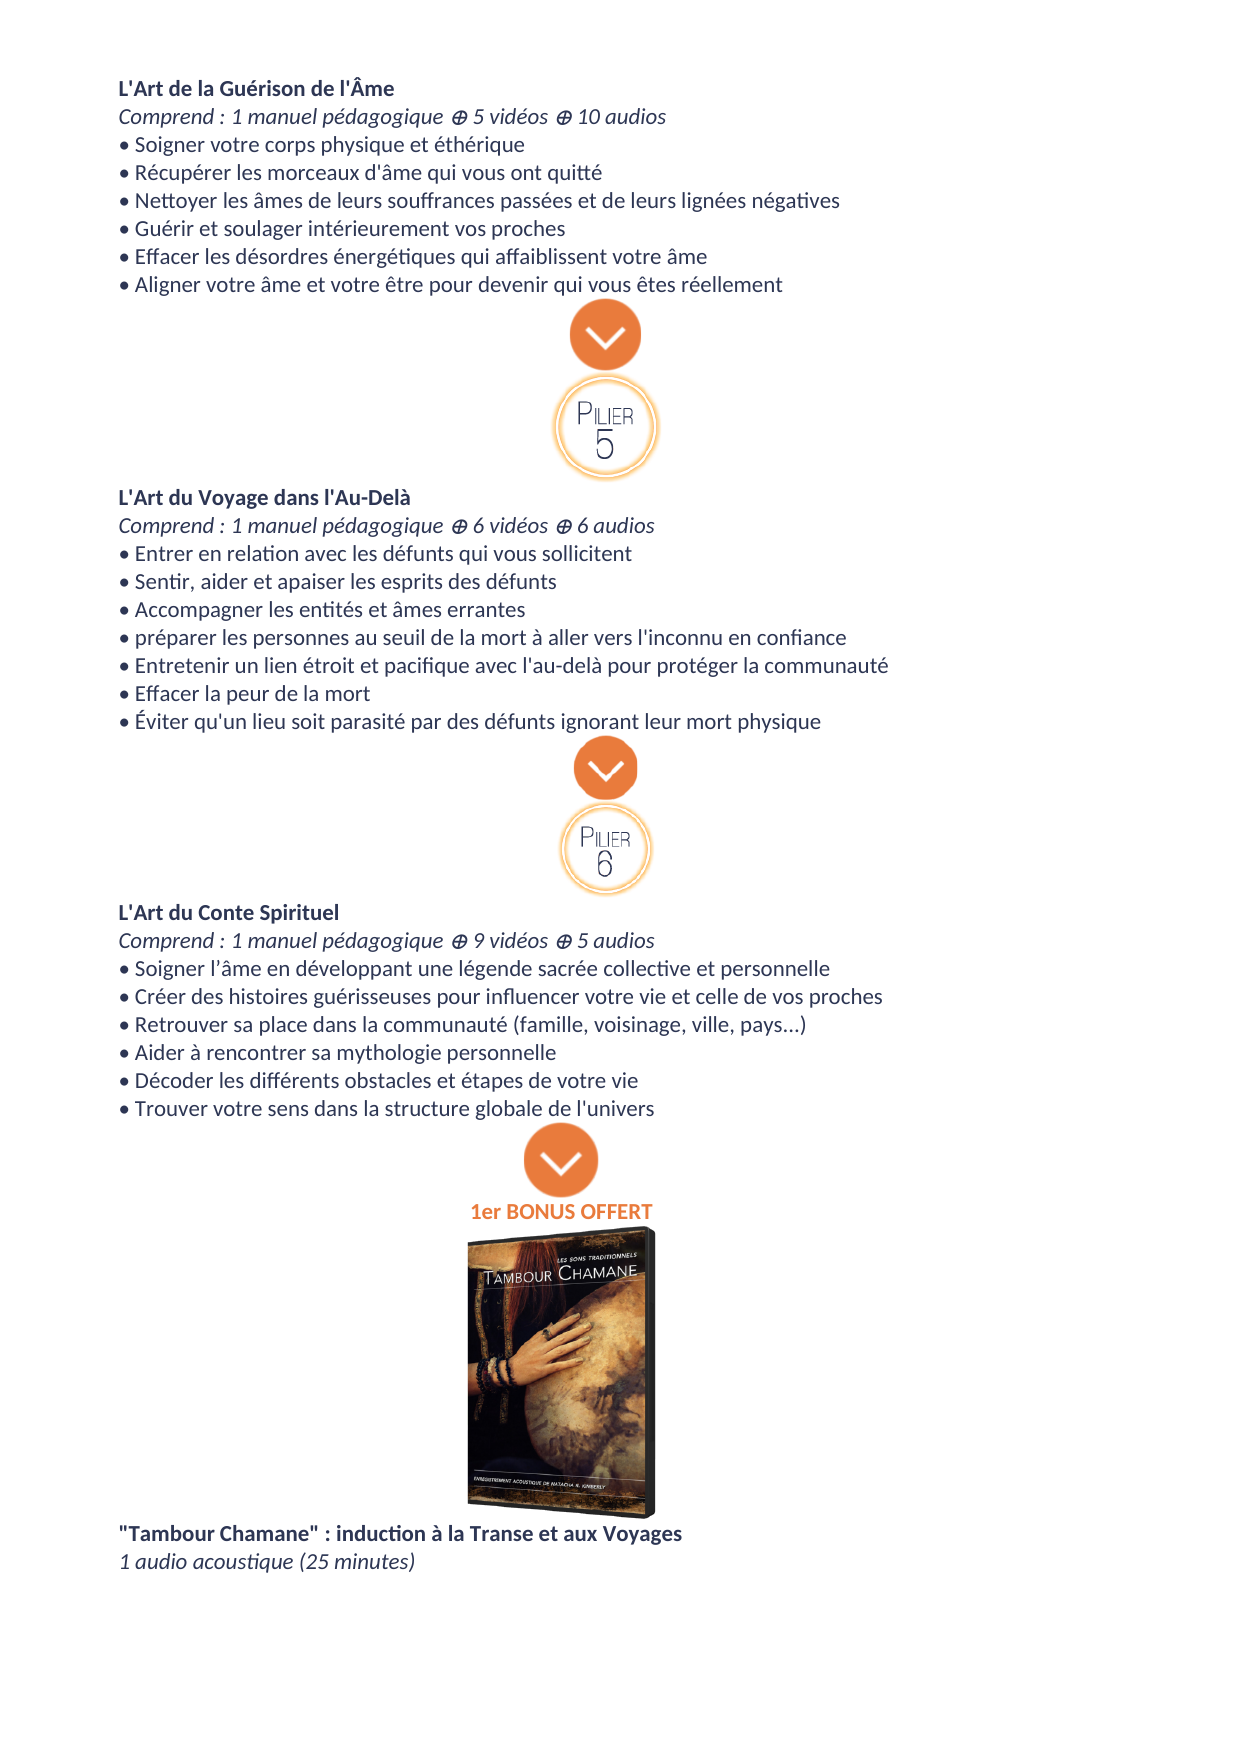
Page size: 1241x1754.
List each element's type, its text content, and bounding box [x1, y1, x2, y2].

text 1er BONUS OFFERT [29, 1197, 1093, 1226]
text • Soigner votre corps physique et éthérique • Récupérer les morceaux d'âme qui vous ont quitté • Nettoyer les âmes de leurs souffrances passées et de leurs lignées négatives • Guérir et soulager intérieurement vos proches • Effacer les désordres énergétiques qui affaiblissent votre âme • Aligner votre âme et votre être pour devenir qui vous êtes réellement [118, 130, 1093, 298]
picture [549, 298, 662, 483]
picture [556, 735, 655, 898]
text • Soigner l’âme en développant une légende sacrée collective et personnelle • Créer des histoires guérisseuses pour influencer votre vie et celle de vos proches • Retrouver sa place dans la communauté (famille, voisinage, ville, pays...) • Aider à rencontrer sa mythologie personnelle • Décoder les différents obstacles et étapes de votre vie • Trouver votre sens dans la structure globale de l'univers [118, 954, 1093, 1122]
text L'Art de la Guérison de l'Âme Comprend : 1 manuel pédagogique ⊕ 5 vidéos ⊕ 10 audios [118, 74, 1093, 130]
text L'Art du Conte Spirituel Comprend : 1 manuel pédagogique ⊕ 9 vidéos ⊕ 5 audios [118, 898, 1093, 954]
text • Entrer en relation avec les défunts qui vous sollicitent • Sentir, aider et apaiser les esprits des défunts • Accompagner les entités et âmes errantes • préparer les personnes au seuil de la mort à aller vers l'inconnu en confiance • Entretenir un lien étroit et pacifique avec l'au-delà pour protéger la communauté • Effacer la peur de la mort • Éviter qu'un lieu soit parasité par des défunts ignorant leur mort physique [118, 539, 1093, 735]
text "Tambour Chamane" : induction à la Transe et aux Voyages 1 audio acoustique (25 minutes) [118, 1519, 1093, 1575]
text L'Art du Voyage dans l'Au-Delà Comprend : 1 manuel pédagogique ⊕ 6 vidéos ⊕ 6 audios [118, 483, 1093, 539]
picture [523, 1122, 599, 1198]
picture [414, 1225, 708, 1520]
